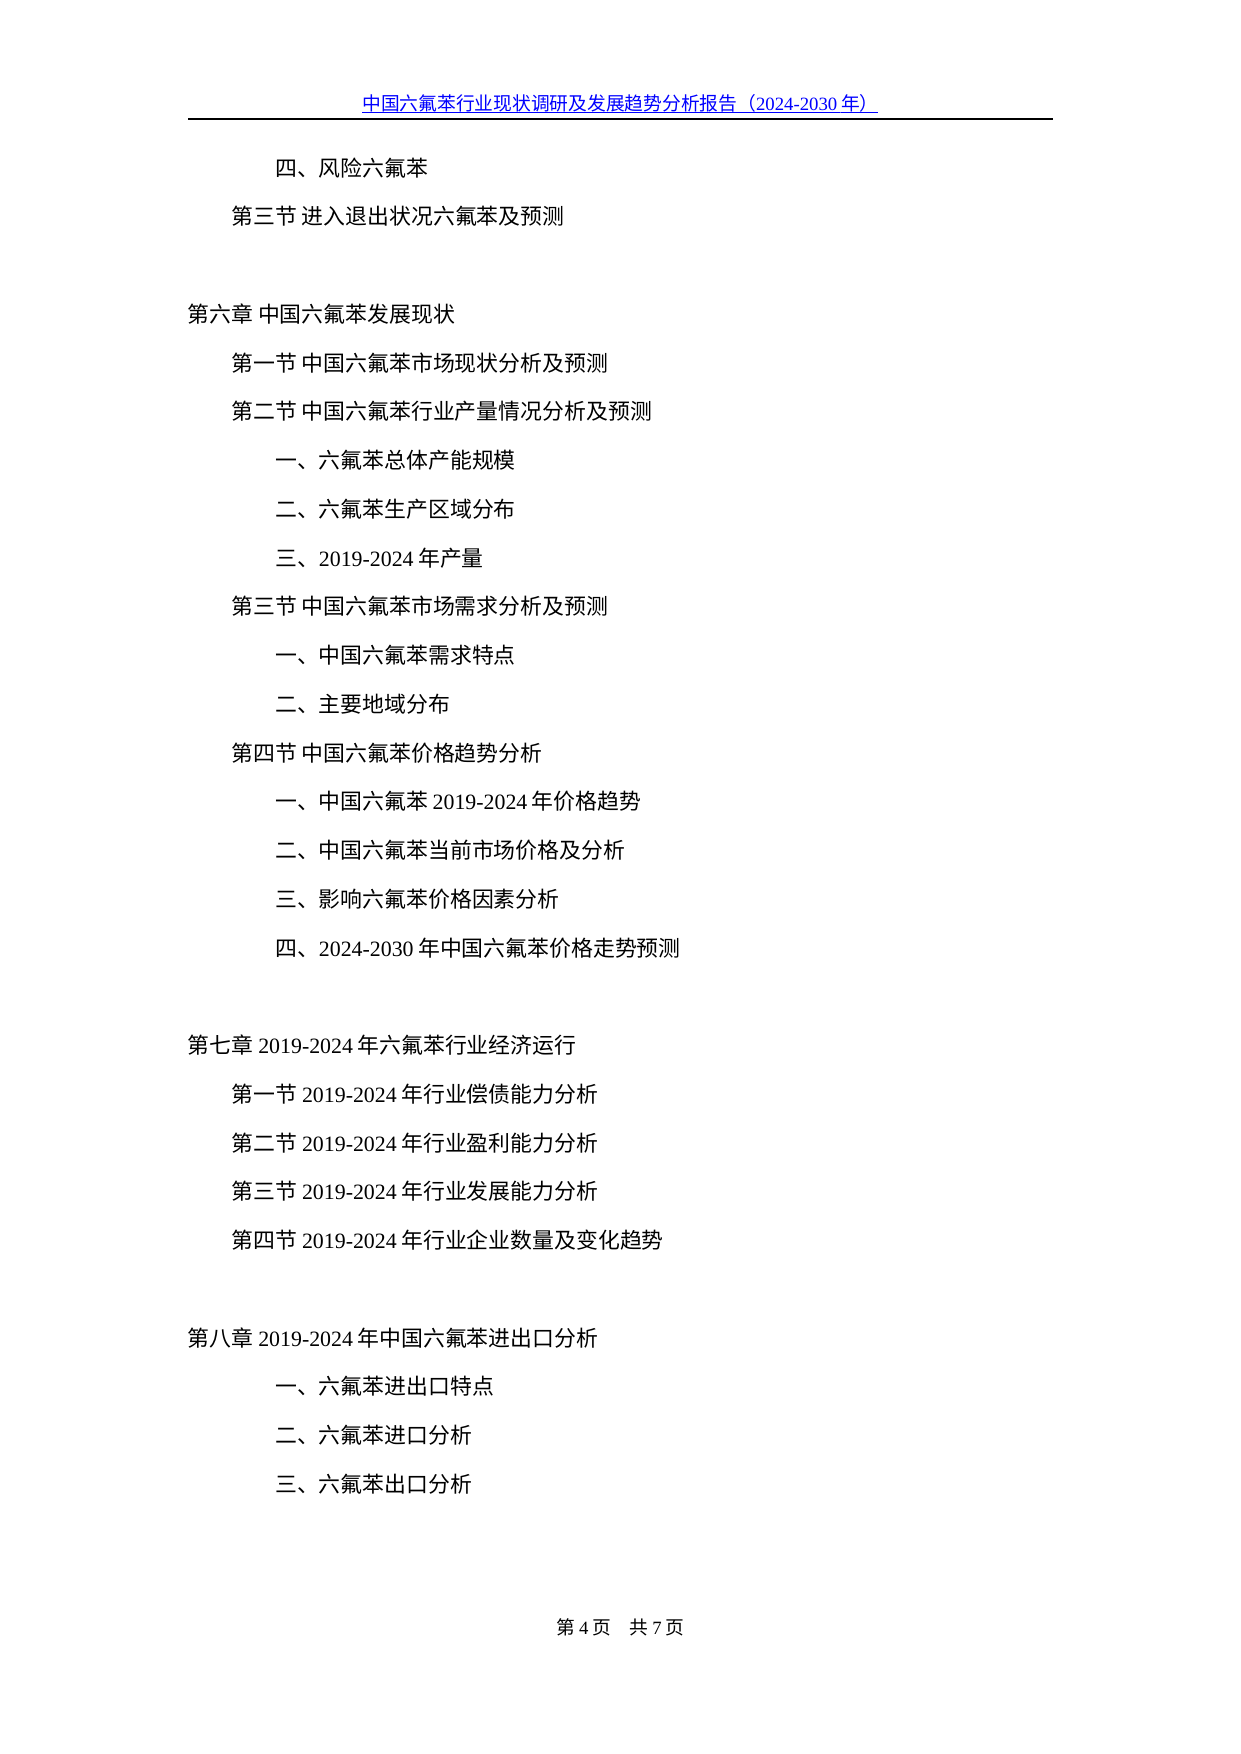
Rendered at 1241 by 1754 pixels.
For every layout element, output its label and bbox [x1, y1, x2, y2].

text [187, 150, 1053, 1499]
